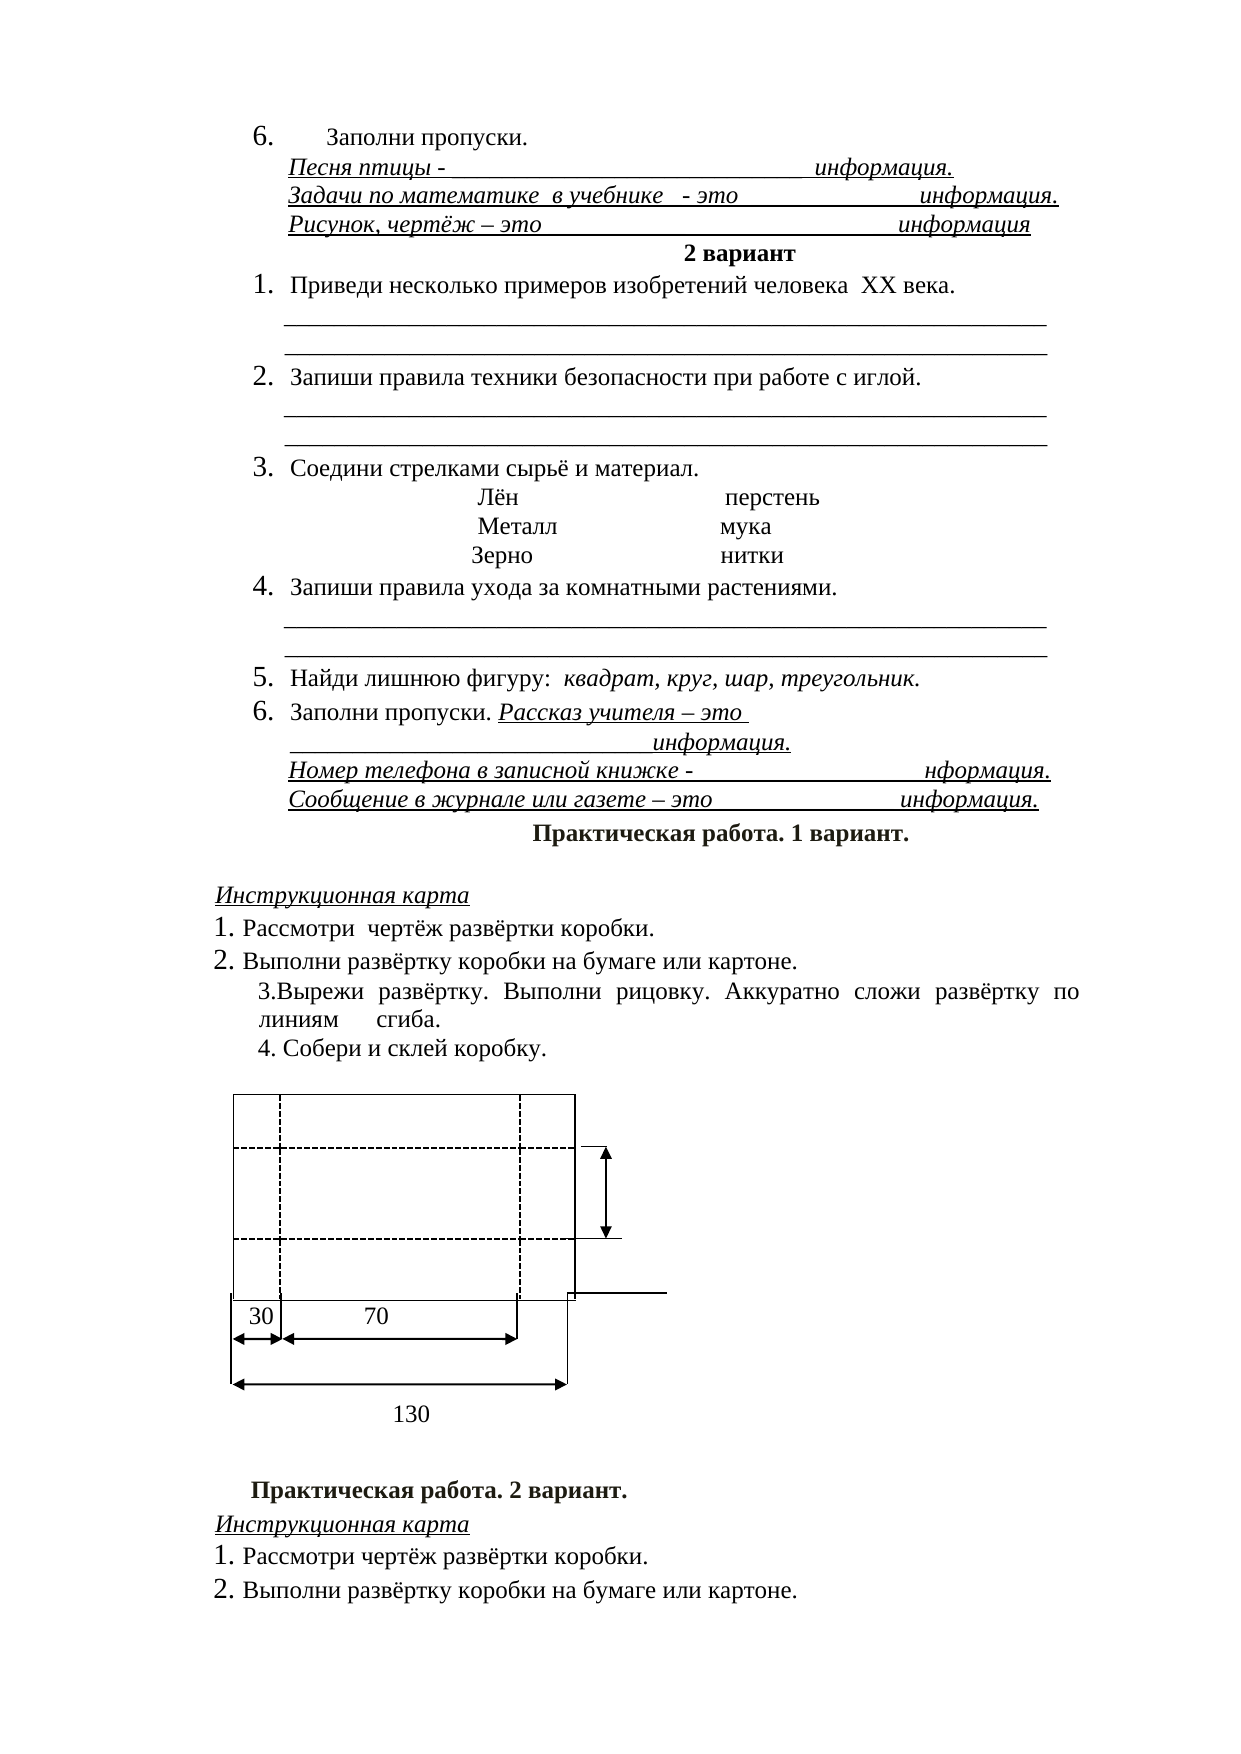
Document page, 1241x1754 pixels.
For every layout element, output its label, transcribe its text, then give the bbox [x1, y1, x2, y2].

text Инструкционная карта [215, 1509, 1151, 1537]
text Лён перстень [290, 482, 1151, 511]
list Заполни пропуски. [252, 118, 1152, 152]
subtitle Практическая работа. 2 вариант. [251, 1476, 1153, 1504]
text Зерно нитки [290, 540, 1151, 568]
list Приведи несколько примеров изобретений человека ХХ века. [252, 267, 1152, 300]
list Выполни развёртку коробки на бумаге или картоне. [213, 942, 1152, 976]
text Задачи по математике в учебнике _- это ____ ________информация. [288, 180, 1151, 209]
text _____________________________________________________________ _____________________________________________________________ [177, 602, 1153, 659]
list Запиши правила техники безопасности при работе с иглой. [252, 358, 1152, 391]
text _____________________________________________________________ _____________________________________________________________ [177, 391, 1153, 449]
text 3.Вырежи развёртку. Выполни рицовку. Аккуратно сложи развёртку по линиям сгиба. [258, 976, 1080, 1033]
text _____________________________________________________________ _____________________________________________________________ [177, 300, 1153, 358]
list Найди лишнюю фигуру: квадрат, круг, шар, треугольник. [252, 659, 1152, 693]
list Соедини стрелками сырьё и материал. [252, 449, 1152, 482]
list Рассмотри чертёж развёртки коробки. [213, 909, 1152, 942]
text Песня птицы - ____________________________ информация. [288, 152, 1151, 180]
list Выполни развёртку коробки на бумаге или картоне. [213, 1571, 1152, 1604]
list Запиши правила ухода за комнатными растениями. [252, 568, 1152, 602]
text Металл мука [290, 511, 1151, 540]
text Рисунок, чертёж – это ___________ __информация [288, 209, 1151, 238]
text 2 вариант [326, 238, 1153, 267]
list Рассмотри чертёж развёртки коробки. [213, 1537, 1152, 1571]
text Инструкционная карта [215, 880, 1151, 909]
list Заполни пропуски. Рассказ учителя – это _____________________________информация. [252, 693, 1152, 755]
text 4. Собери и склей коробку. [258, 1033, 1151, 1062]
text Номер телефона в записной книжке - __________________нформация. [288, 755, 1151, 784]
subtitle Практическая работа. 1 вариант. [288, 818, 1153, 847]
text Сообщение в журнале или газете – это ______________ информация. [288, 784, 1151, 813]
